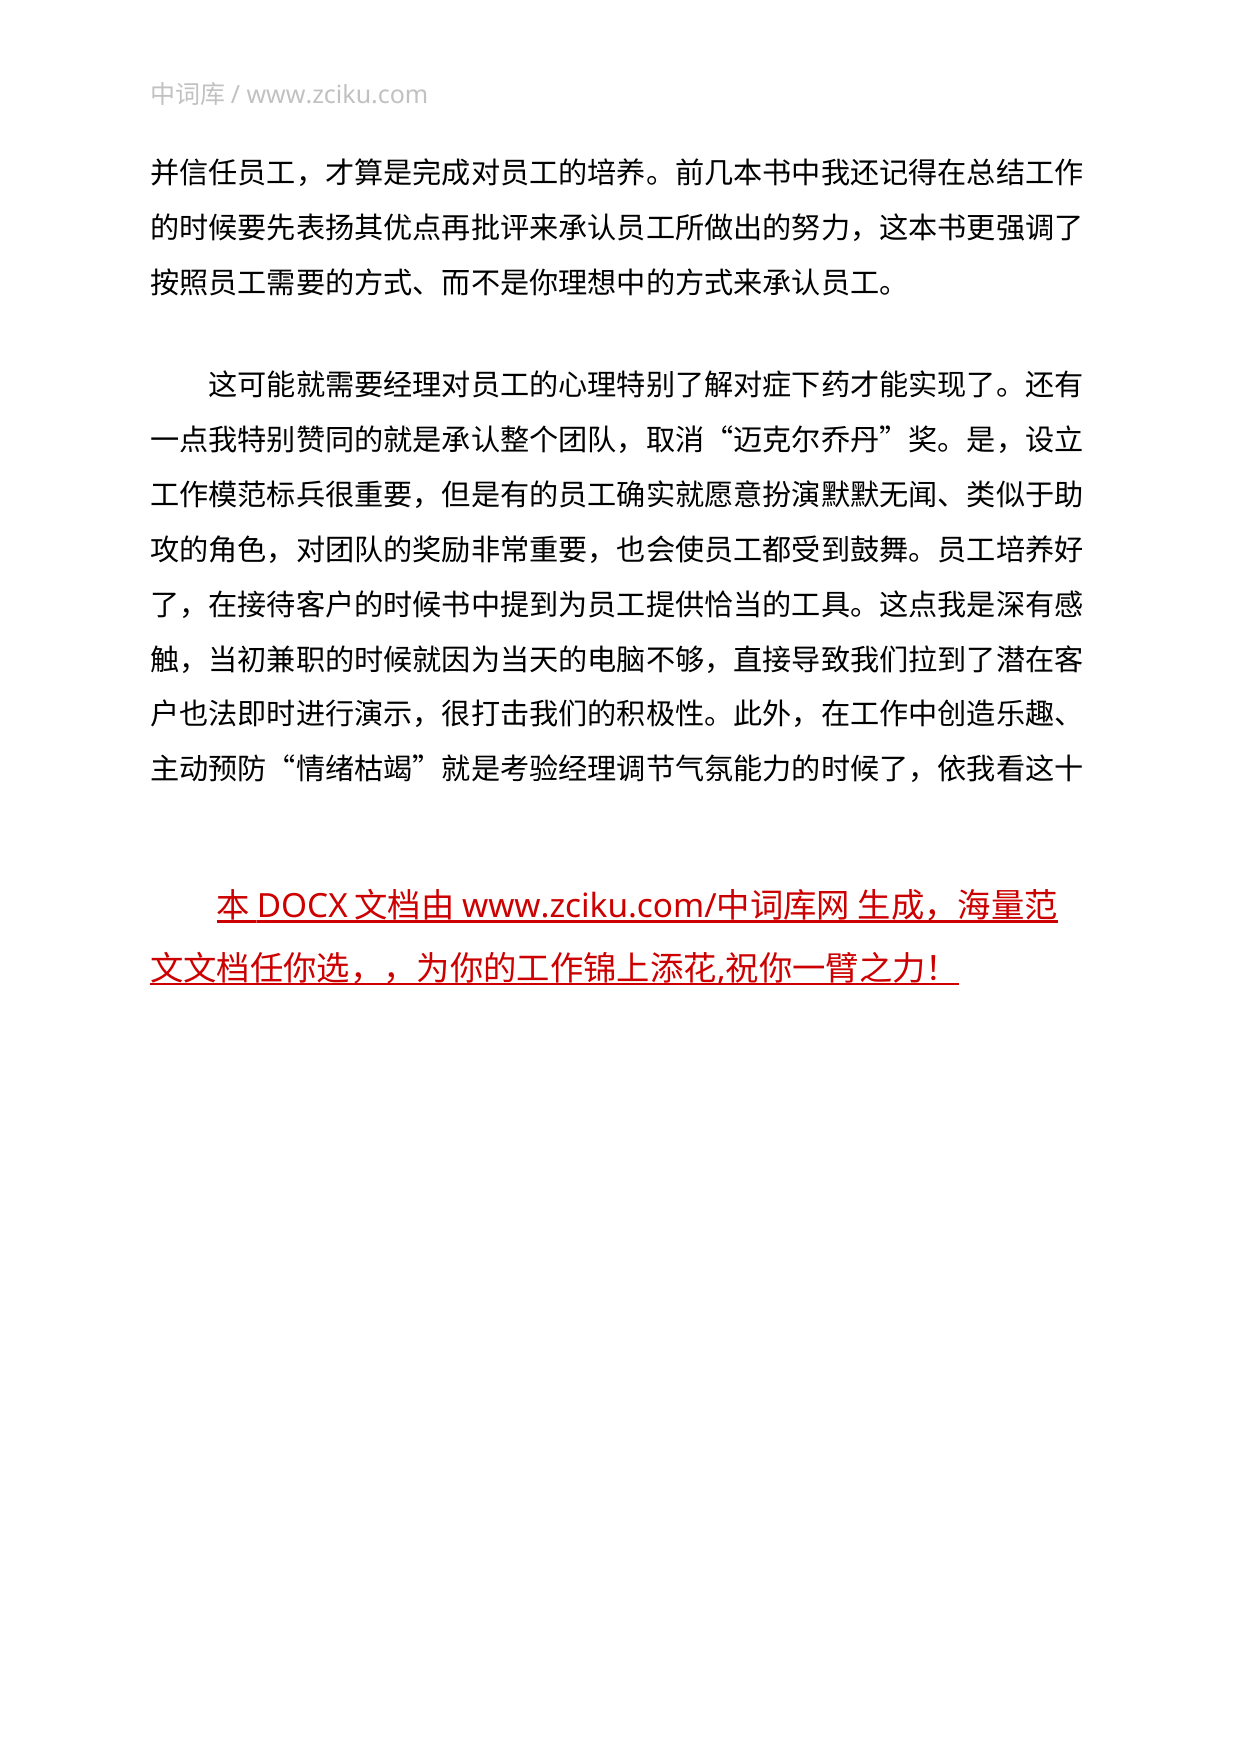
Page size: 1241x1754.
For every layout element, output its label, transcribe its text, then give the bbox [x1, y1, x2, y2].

text 本DOCX文档由 www.zciku.com/中词库网 生成，海量范文文档任你选，，为你的工作锦上添花,祝你一臂之力！ [150, 879, 1090, 990]
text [150, 150, 1090, 302]
text 这可能就需要经理对员工的心理特别了解对症下药才能实现了。还有一点我特别赞同的就是承认整个团队，取消“迈克尔乔丹”奖。是，设立工作模范标兵很重要，但是有的员工确实就愿意扮演默默无闻、类似于助攻的角色，对团队的奖励非常重要，也会使员工都受到鼓舞。员工培养好了，在接待客户的时候书中提到为员工提供恰当的工具。这点我是深有感触，当初兼职的时候就因为当天的电脑不够，直接导致我们拉到了潜在客户也法即时进行演示，很打击我们的积极性。此外，在工作中创造乐趣、主动预防“情绪枯竭”就是考验经理调节气氛能力的时候了，依我看这十 [150, 362, 1090, 788]
